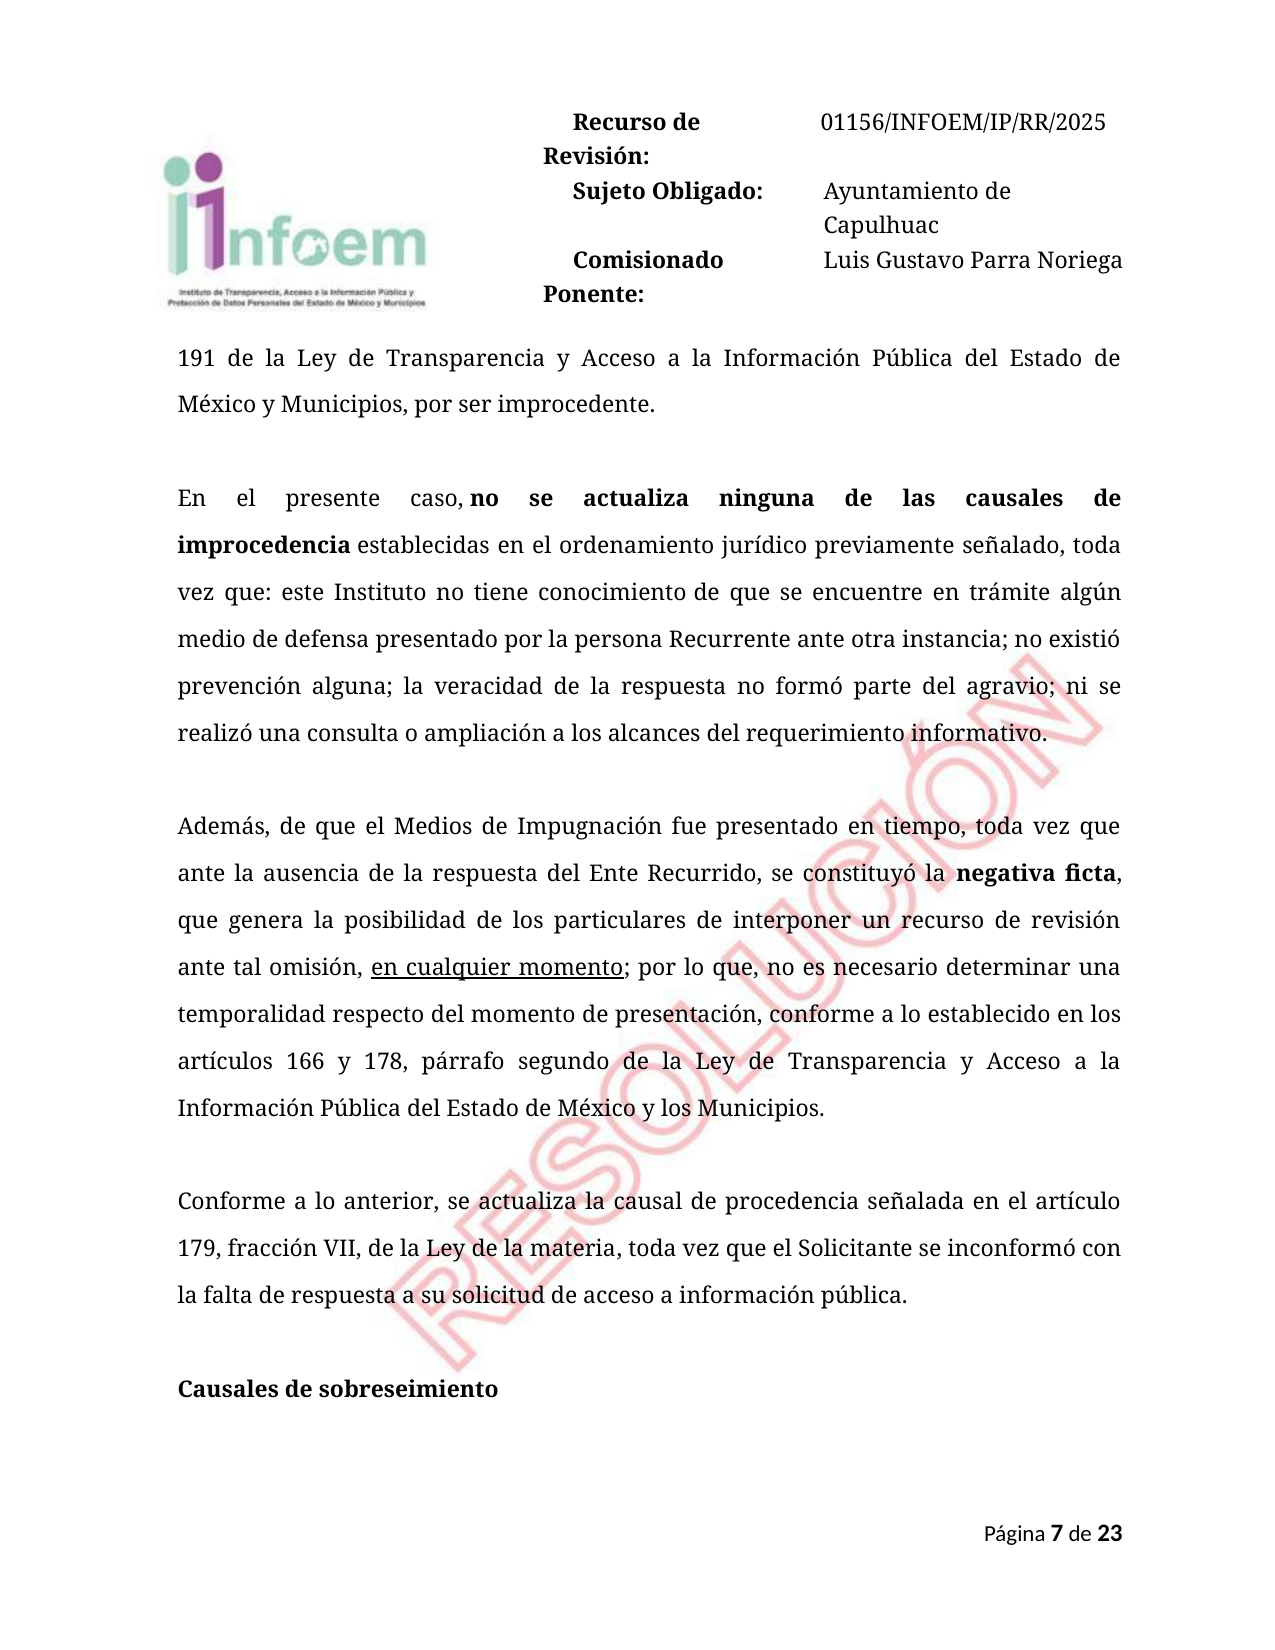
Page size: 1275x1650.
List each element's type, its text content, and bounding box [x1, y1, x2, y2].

text Conforme a lo anterior, se actualiza la causal de procedencia señalada en el artículo 179, fracción VII, de la Ley de la materia, toda vez que el Solicitante se inconformó con la falta de respuesta a su solicitud de acceso a información pública. [177, 1185, 1122, 1310]
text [177, 342, 1122, 420]
text Causales de sobreseimiento [177, 1373, 1122, 1404]
text Además, de que el Medios de Impugnación fue presentado en tiempo, toda vez que ante la ausencia de la respuesta del Ente Recurrido, se constituyó la negativa ficta, que genera la posibilidad de los particulares de interponer un recurso de revisión ante tal omisión, en cualquier momento; por lo que, no es necesario determinar una temporalidad respecto del momento de presentación, conforme a lo establecido en los artículos 166 y 178, párrafo segundo de la Ley de Transparencia y Acceso a la Información Pública del Estado de México y los Municipios. [177, 810, 1122, 1123]
picture [34, 87, 1275, 1650]
text En el presente caso, no se actualiza ninguna de las causales de improcedencia establecidas en el ordenamiento jurídico previamente señalado, toda vez que: este Instituto no tiene conocimiento de que se encuentre en trámite algún medio de defensa presentado por la persona Recurrente ante otra instancia; no existió prevención alguna; la veracidad de la respuesta no formó parte del agravio; ni se realizó una consulta o ampliación a los alcances del requerimiento informativo. [177, 482, 1122, 748]
